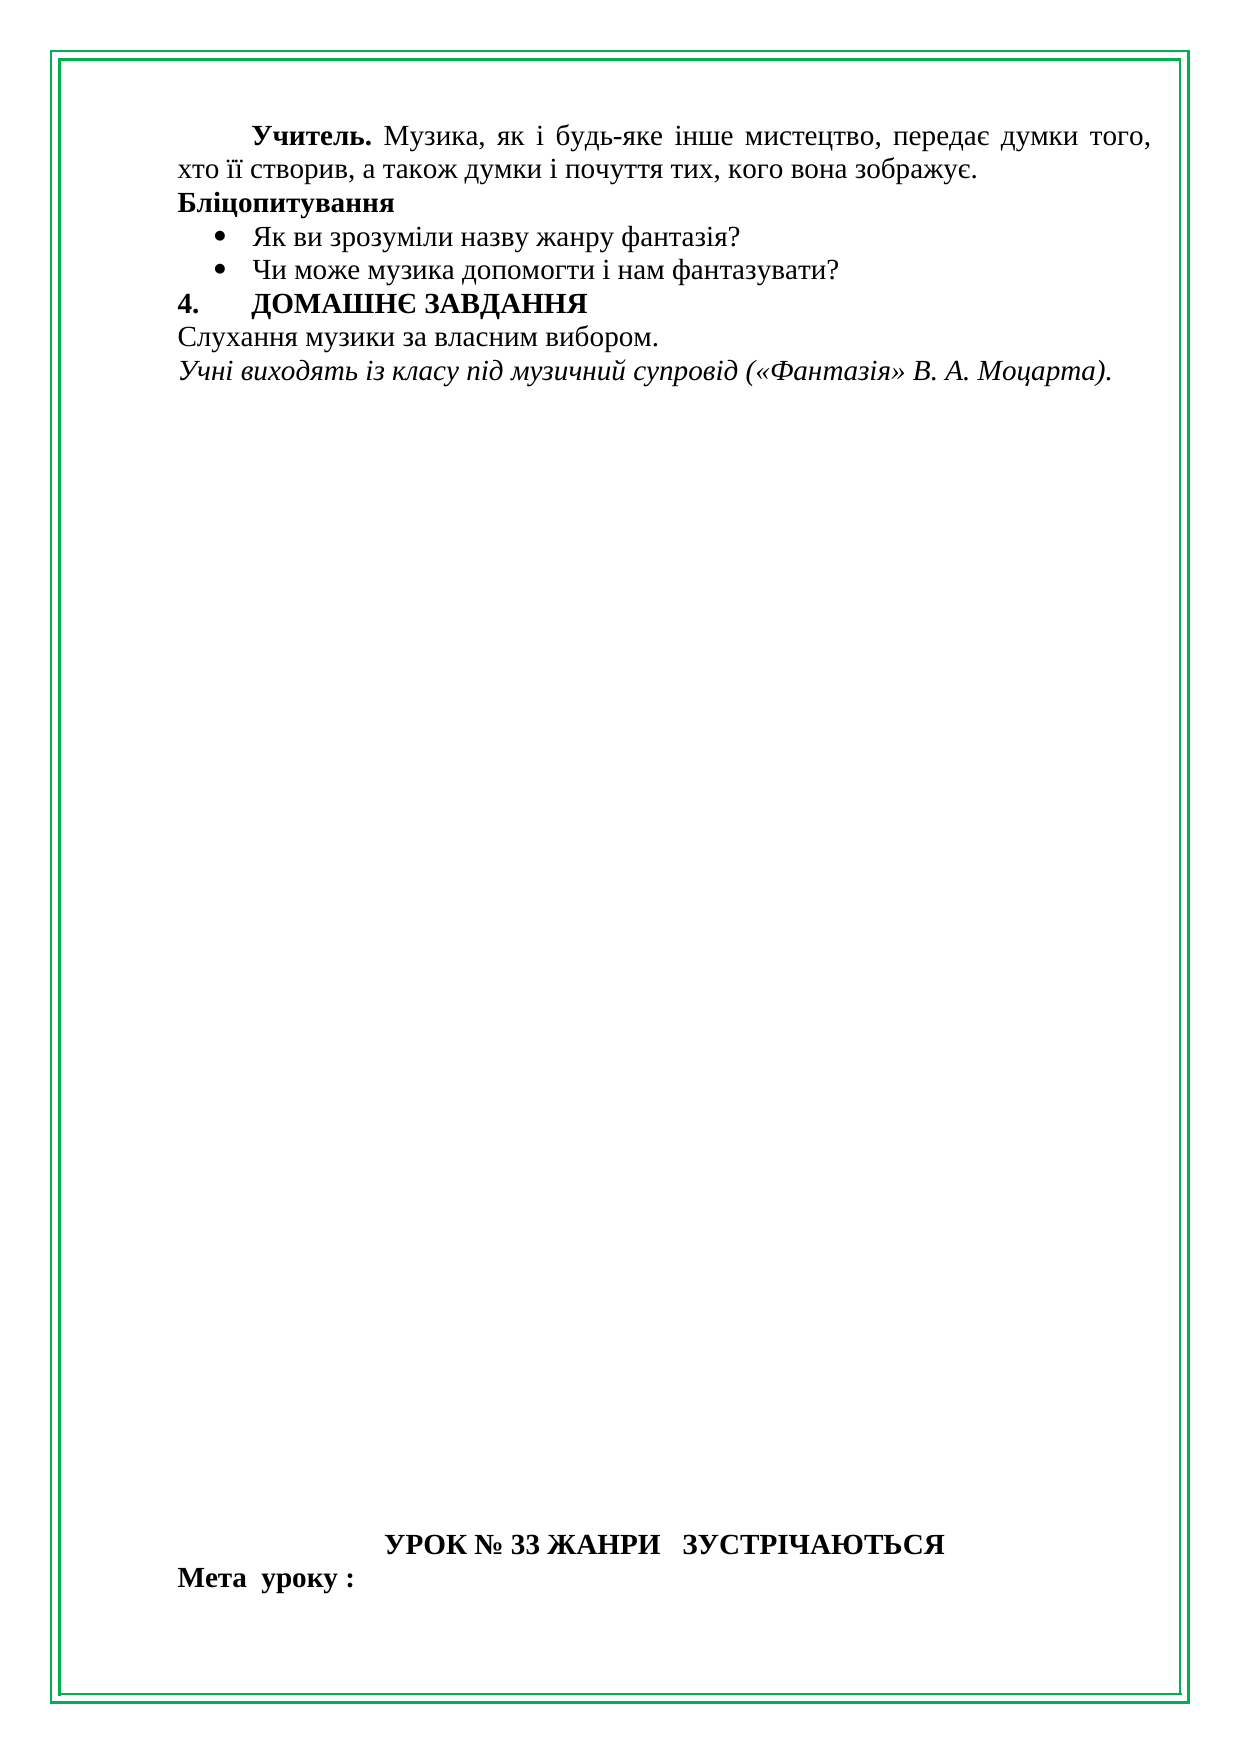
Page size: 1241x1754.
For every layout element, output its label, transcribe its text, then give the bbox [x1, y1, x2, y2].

text Мета уроку : [177, 1561, 1152, 1594]
list Чи може музика допомогти і нам фантазувати? [215, 252, 1152, 286]
text УРОК № 33 ЖАНРИ ЗУСТРІЧАЮТЬСЯ [177, 1527, 1152, 1561]
text Слухання музики за власним вибором. [177, 319, 1152, 353]
text 4. ДОМАШНЄ ЗАВДАННЯ [177, 286, 1152, 319]
text Учитель. Музика, як і будь-яке інше мистецтво, передає думки того, хто її створив, а також думки і почуття тих, кого вона зображує. [177, 118, 1152, 185]
text Учні виходять із класу під музичний супровід («Фантазія» В. А. Моцарта). [177, 353, 1152, 387]
list Як ви зрозуміли назву жанру фантазія? [215, 219, 1152, 252]
text Бліцопитування [177, 185, 1152, 219]
